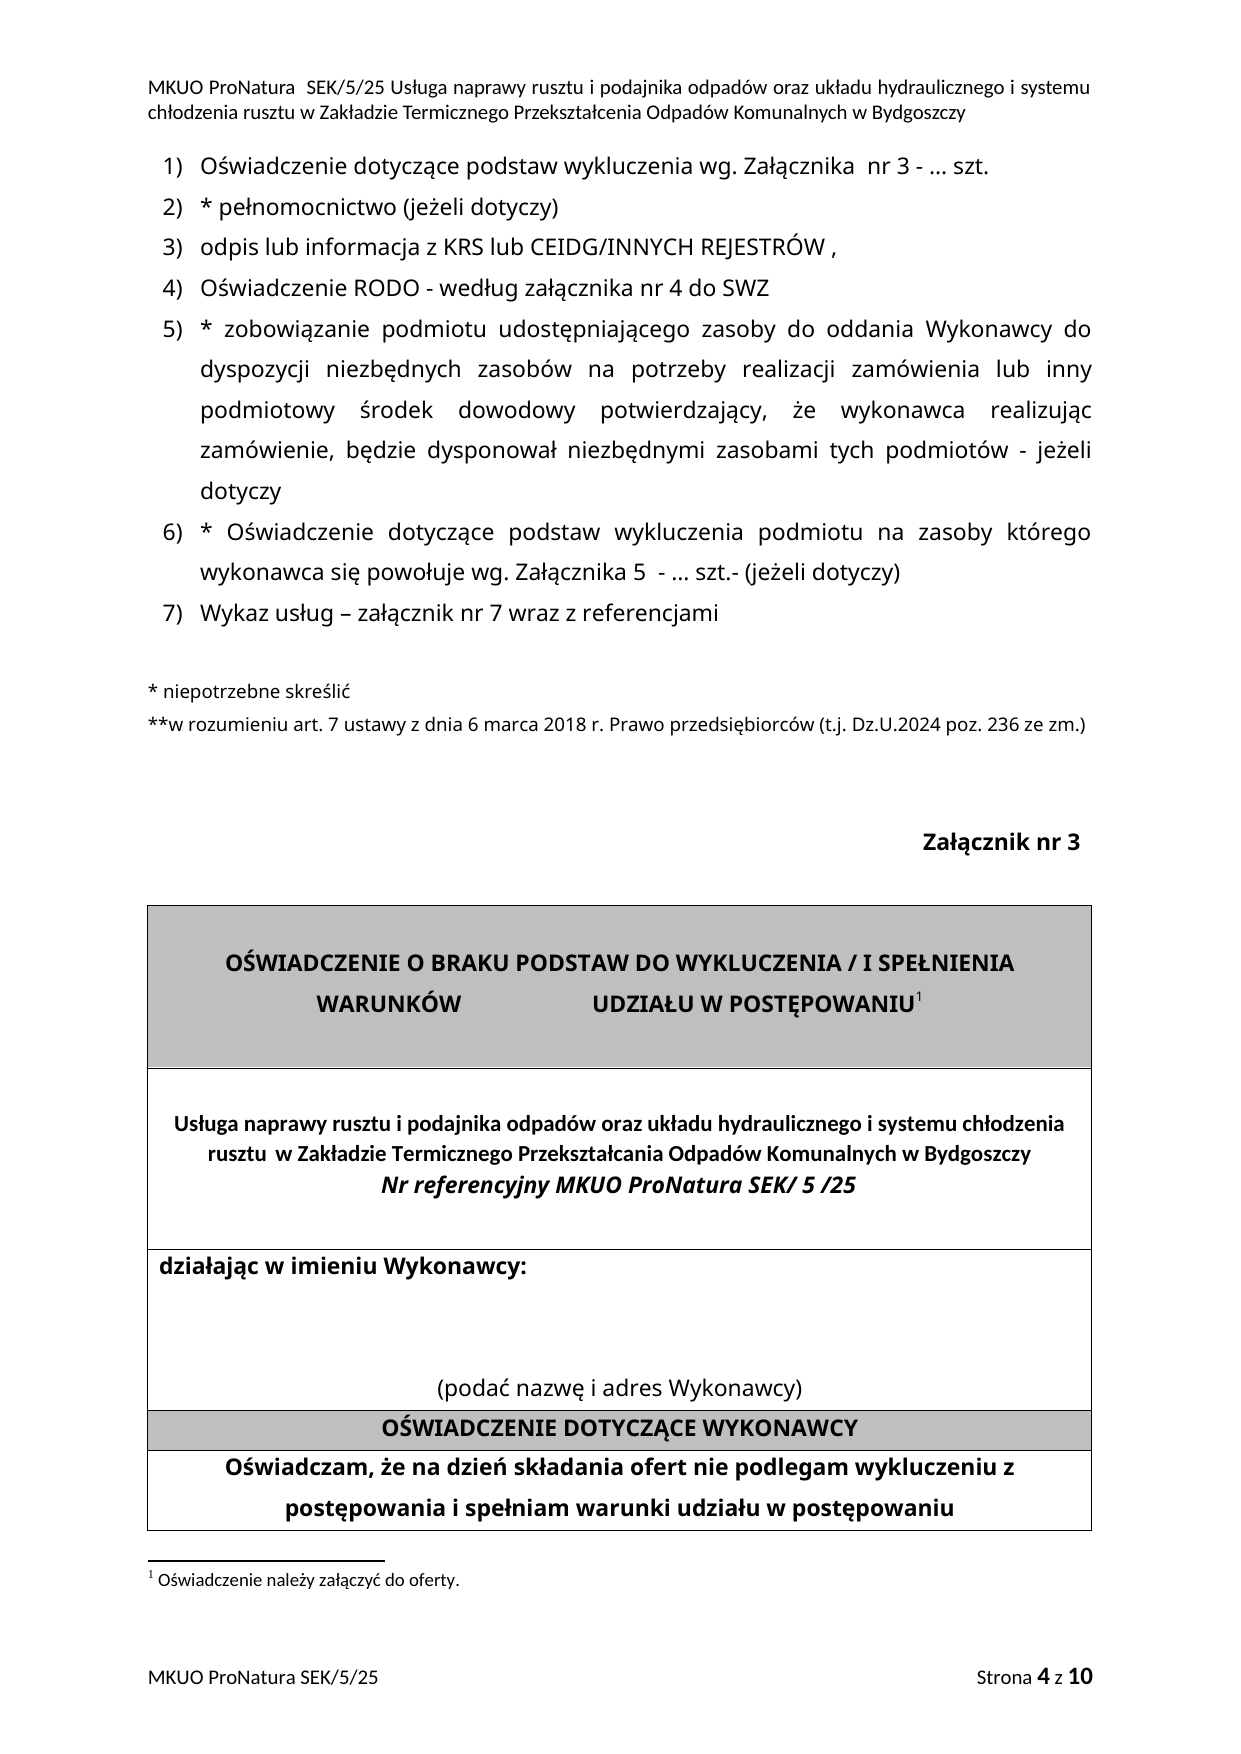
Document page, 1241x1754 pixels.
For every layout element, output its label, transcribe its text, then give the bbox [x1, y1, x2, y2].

table_cell działając w imieniu Wykonawcy: (podać nazwę i adres Wykonawcy) [148, 1250, 1091, 1410]
list * zobowiązanie podmiotu udostępniającego zasoby do oddania Wykonawcy do dyspozycji niezbędnych zasobów na potrzeby realizacji zamówienia lub inny podmiotowy środek dowodowy potwierdzający, że wykonawca realizując zamówienie, będzie dysponował niezbędnymi zasobami tych podmiotów - jeżeli dotyczy [162, 313, 1092, 506]
list Oświadczenie dotyczące podstaw wykluczenia wg. Załącznika nr 3 - … szt. [162, 150, 1092, 181]
table_cell OŚWIADCZENIE O BRAKU PODSTAW DO WYKLUCZENIA / I SPEŁNIENIA WARUNKÓW UDZIAŁU W POSTĘPOWANIU [148, 906, 1091, 1067]
table_header Załącznik nr 3 [148, 826, 1092, 905]
list * pełnomocnictwo (jeżeli dotyczy) [162, 191, 1092, 222]
text **w rozumieniu art. 7 ustawy z dnia 6 marca 2018 r. Prawo przedsiębiorców (t.j. Dz.U.2024 poz. 236 ze zm.) [148, 711, 1092, 737]
list * Oświadczenie dotyczące podstaw wykluczenia podmiotu na zasoby którego wykonawca się powołuje wg. Załącznika 5 - … szt.- (jeżeli dotyczy) [162, 516, 1092, 588]
list Oświadczenie RODO - według załącznika nr 4 do SWZ [162, 272, 1092, 303]
list odpis lub informacja z KRS lub CEIDG/INNYCH REJESTRÓW , [162, 231, 1092, 263]
text * niepotrzebne skreślić [148, 678, 1092, 704]
table_cell Usługa naprawy rusztu i podajnika odpadów oraz układu hydraulicznego i systemu chłodzenia rusztu w Zakładzie Termicznego Przekształcania Odpadów Komunalnych w Bydgoszczy Nr referencyjny MKUO ProNatura SEK/ 5 /25 [148, 1069, 1091, 1249]
table_cell OŚWIADCZENIE DOTYCZĄCE WYKONAWCY [148, 1411, 1091, 1450]
list Wykaz usług – załącznik nr 7 wraz z referencjami [162, 597, 1092, 628]
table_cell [148, 1451, 1091, 1530]
